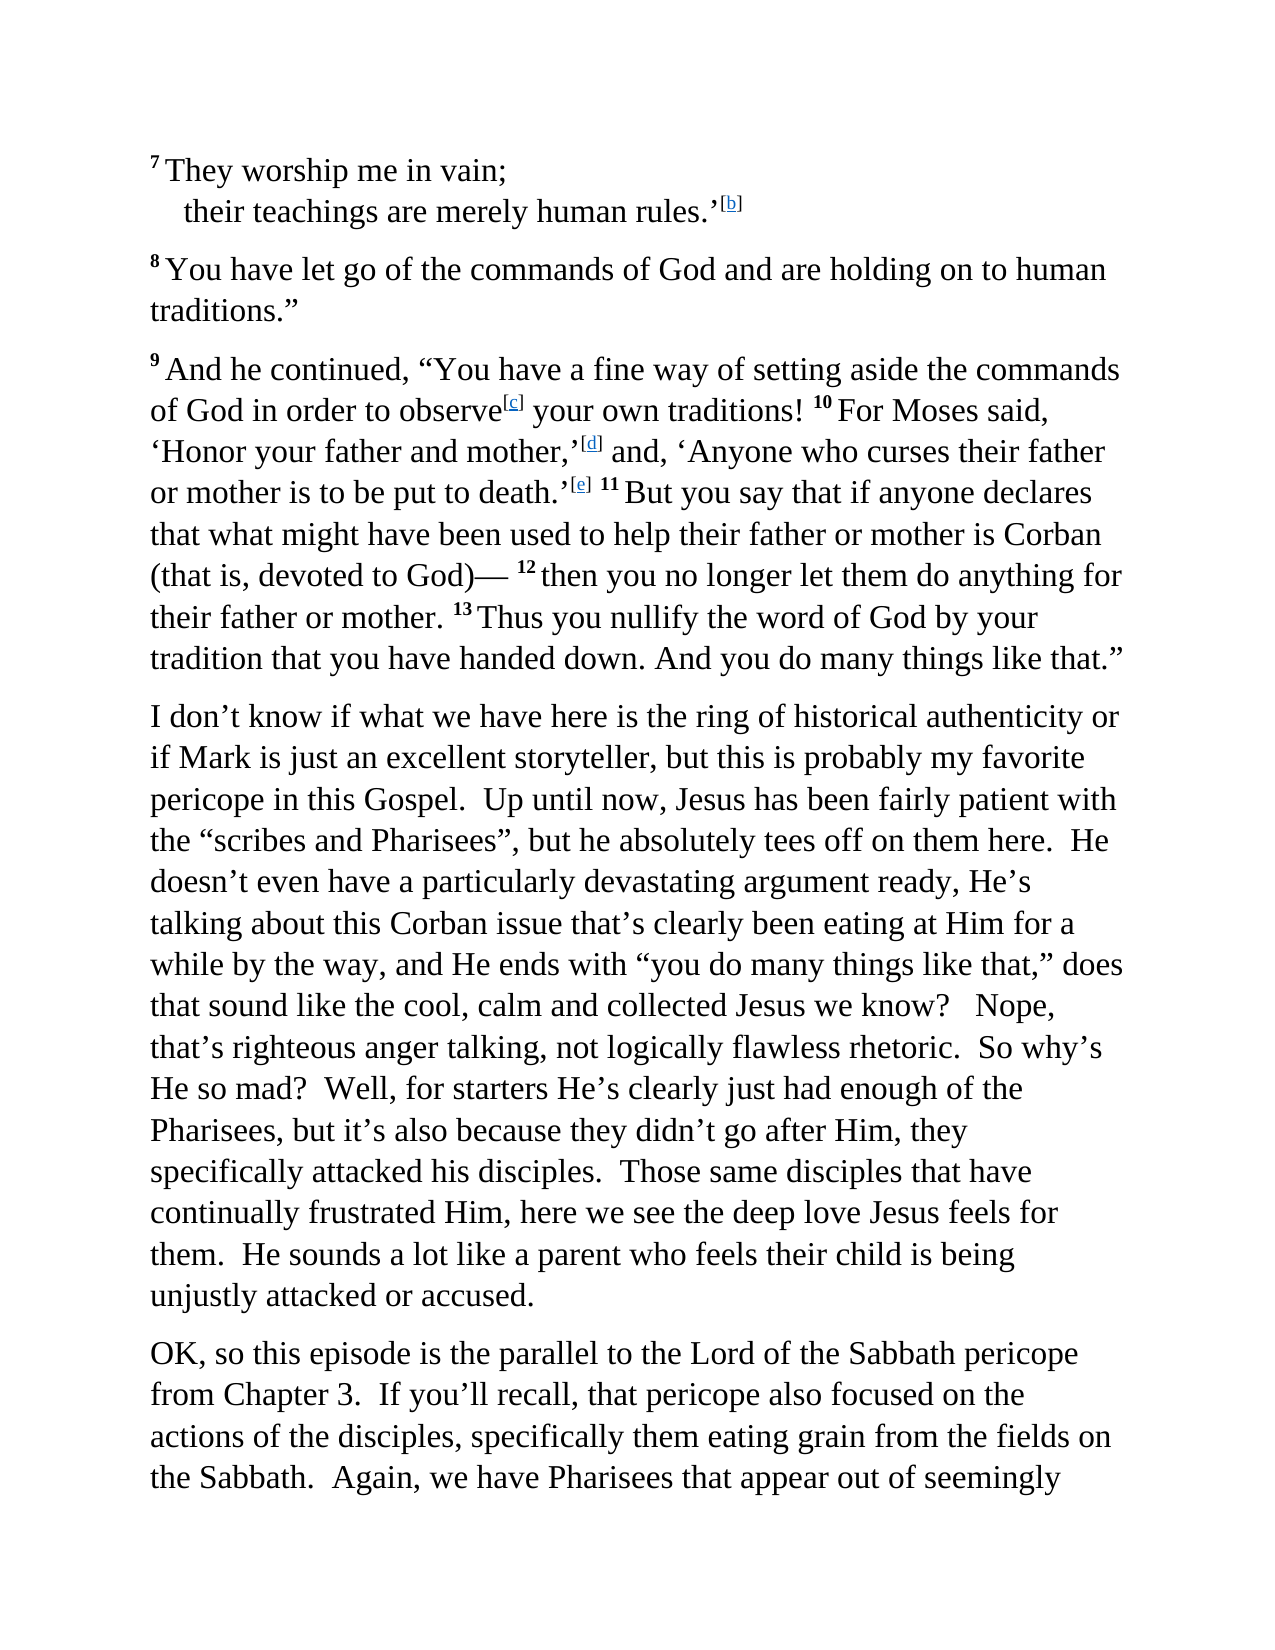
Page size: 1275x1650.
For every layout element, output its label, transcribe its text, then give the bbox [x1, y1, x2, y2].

text I don’t know if what we have here is the ring of historical authenticity or if Mark is just an excellent storyteller, but this is probably my favorite pericope in this Gospel. Up until now, Jesus has been fairly patient with the “scribes and Pharisees”, but he absolutely tees off on them here. He doesn’t even have a particularly devastating argument ready, He’s talking about this Corban issue that’s clearly been eating at Him for a while by the way, and He ends with “you do many things like that,” does that sound like the cool, calm and collected Jesus we know? Nope, that’s righteous anger talking, not logically flawless rhetoric. So why’s He so mad? Well, for starters He’s clearly just had enough of the Pharisees, but it’s also because they didn’t go after Him, they specifically attacked his disciples. Those same disciples that have continually frustrated Him, here we see the deep love Jesus feels for them. He sounds a lot like a parent who feels their child is being unjustly attacked or accused. [150, 696, 1125, 1313]
text 8 You have let go of the commands of God and are holding on to human traditions.” [150, 249, 1125, 329]
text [150, 150, 1125, 230]
text 9 And he continued, “You have a fine way of setting aside the commands of God in order to observe[c] your own traditions! 10 For Moses said, ‘Honor your father and mother,’[d] and, ‘Anyone who curses their father or mother is to be put to death.’[e] 11 But you say that if anyone declares that what might have been used to help their father or mother is Corban (that is, devoted to God)— 12 then you no longer let them do anything for their father or mother. 13 Thus you nullify the word of God by your tradition that you have handed down. And you do many things like that.” [150, 349, 1125, 677]
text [150, 1333, 1125, 1496]
